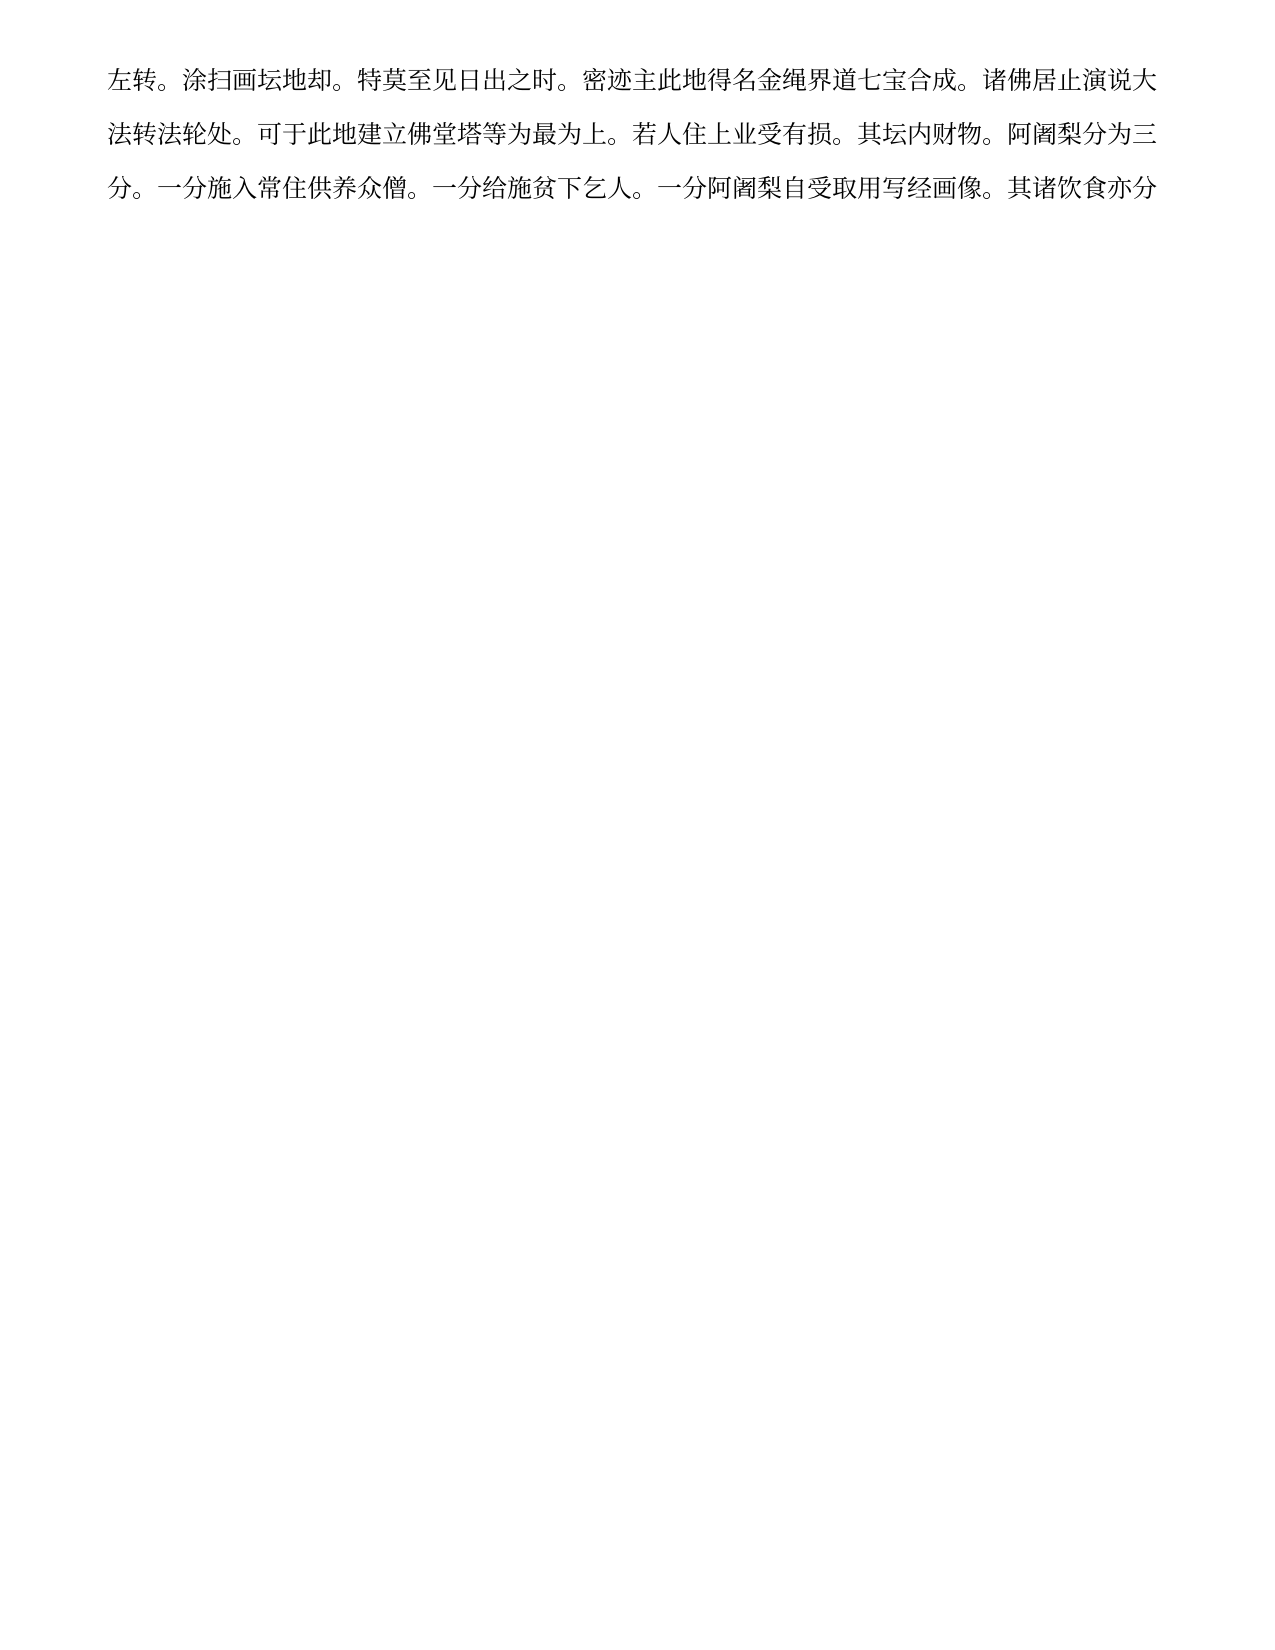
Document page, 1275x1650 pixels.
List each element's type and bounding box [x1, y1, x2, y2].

text [107, 60, 1162, 205]
